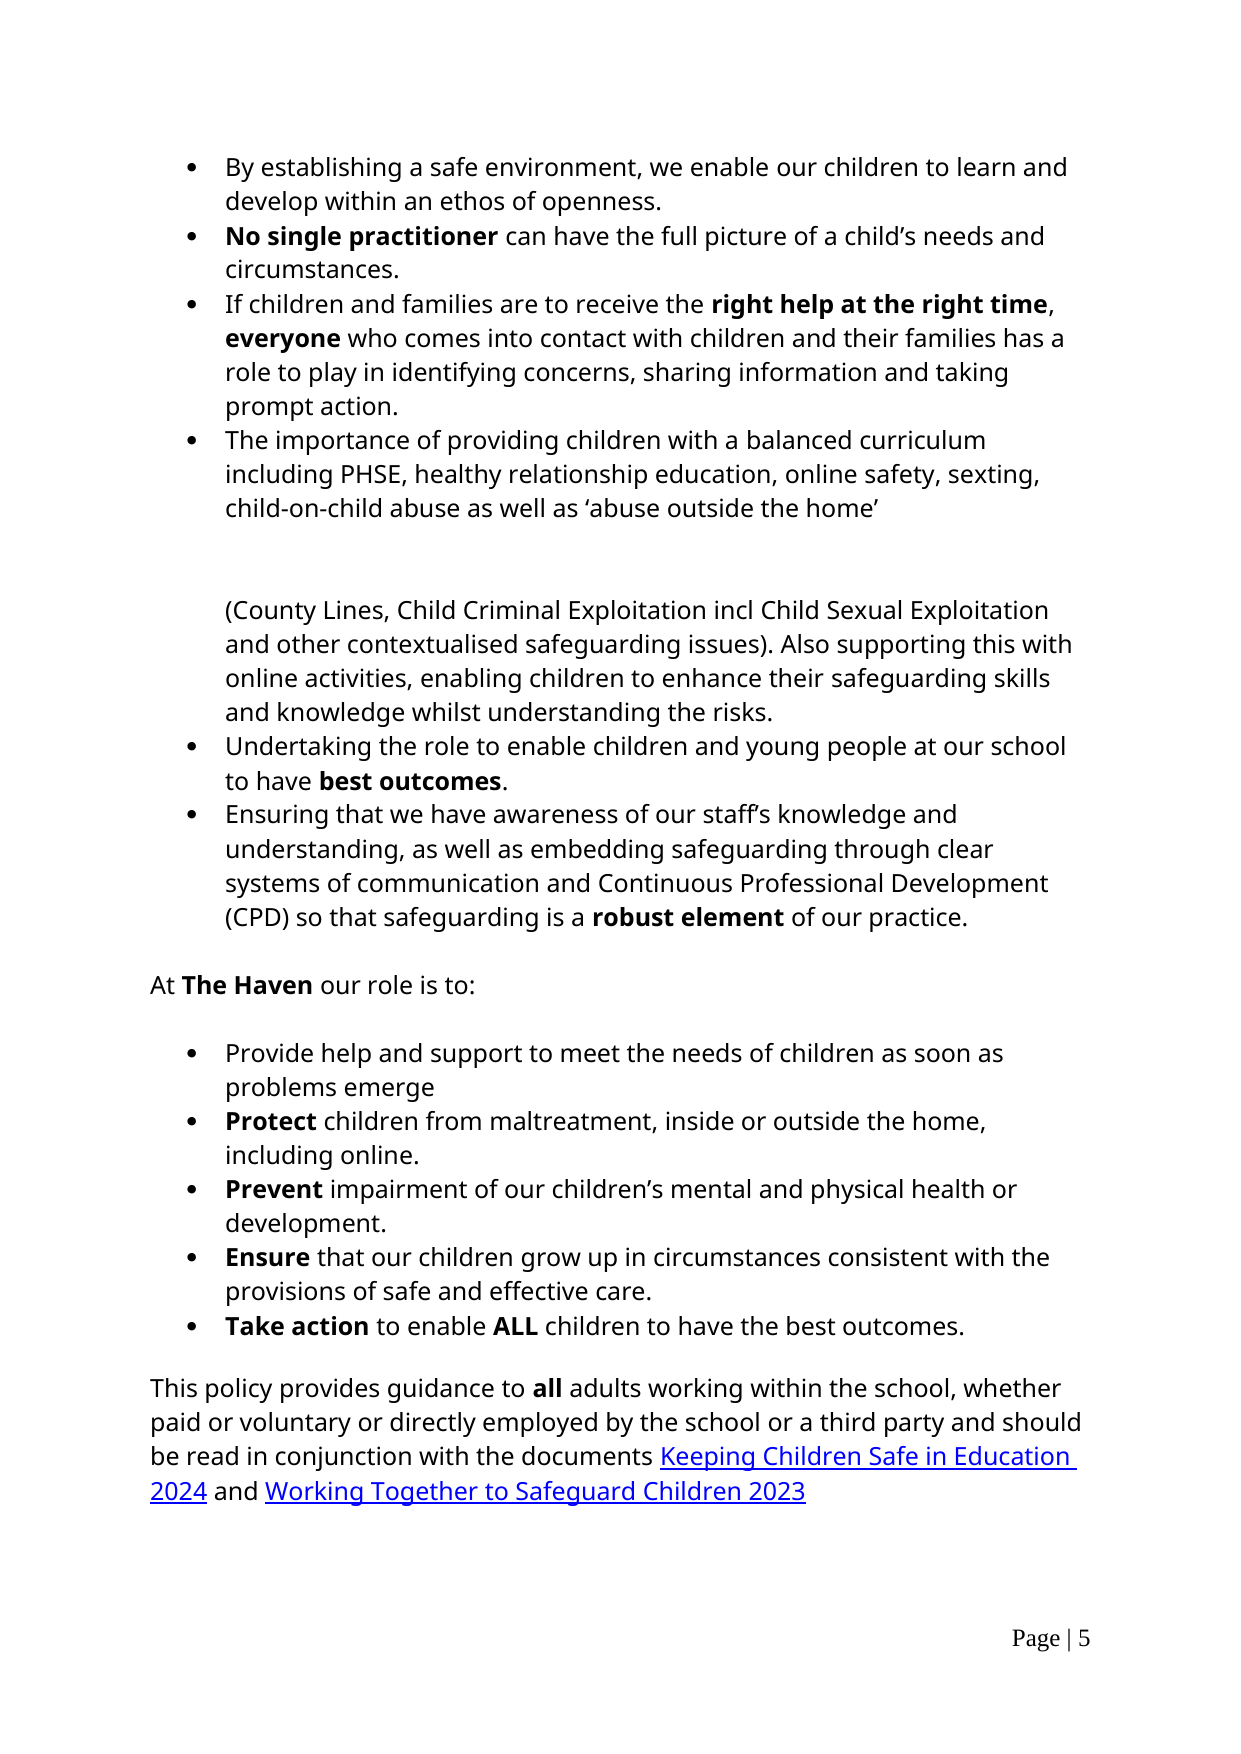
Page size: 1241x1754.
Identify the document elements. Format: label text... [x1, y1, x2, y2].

text This policy provides guidance to all adults working within the school, whether paid or voluntary or directly employed by the school or a third party and should be read in conjunction with the documents Keeping Children Safe in Education 2024 and Working Together to Safeguard Children 2023 [150, 1371, 1090, 1507]
list The importance of providing children with a balanced curriculum including PHSE, healthy relationship education, online safety, sexting, child-on-child abuse as well as ‘abuse outside the home’ [187, 422, 1090, 525]
list Undertaking the role to enable children and young people at our school to have best outcomes. [187, 729, 1090, 797]
list By establishing a safe environment, we enable our children to learn and develop within an ethos of openness. [187, 150, 1090, 218]
list Ensuring that we have awareness of our staff’s knowledge and understanding, as well as embedding safeguarding through clear systems of communication and Continuous Professional Development (CPD) so that safeguarding is a robust element of our practice. [187, 797, 1090, 933]
list Prevent impairment of our children’s mental and physical health or development. [187, 1172, 1090, 1240]
text At The Haven our role is to: [150, 967, 1090, 1002]
list Provide help and support to meet the needs of children as soon as problems emerge [187, 1036, 1090, 1104]
list Protect children from maltreatment, inside or outside the home, including online. [187, 1104, 1090, 1172]
list Take action to enable ALL children to have the best outcomes. [187, 1308, 1090, 1342]
list If children and families are to receive the right help at the right time, everyone who comes into contact with children and their families has a role to play in identifying concerns, sharing information and taking prompt action. [187, 286, 1090, 422]
list No single practitioner can have the full picture of a child’s needs and circumstances. [187, 218, 1090, 286]
list Ensure that our children grow up in circumstances consistent with the provisions of safe and effective care. [187, 1240, 1090, 1308]
text (County Lines, Child Criminal Exploitation incl Child Sexual Exploitation and other contextualised safeguarding issues). Also supporting this with online activities, enabling children to enhance their safeguarding skills and knowledge whilst understanding the risks. [225, 593, 1090, 729]
